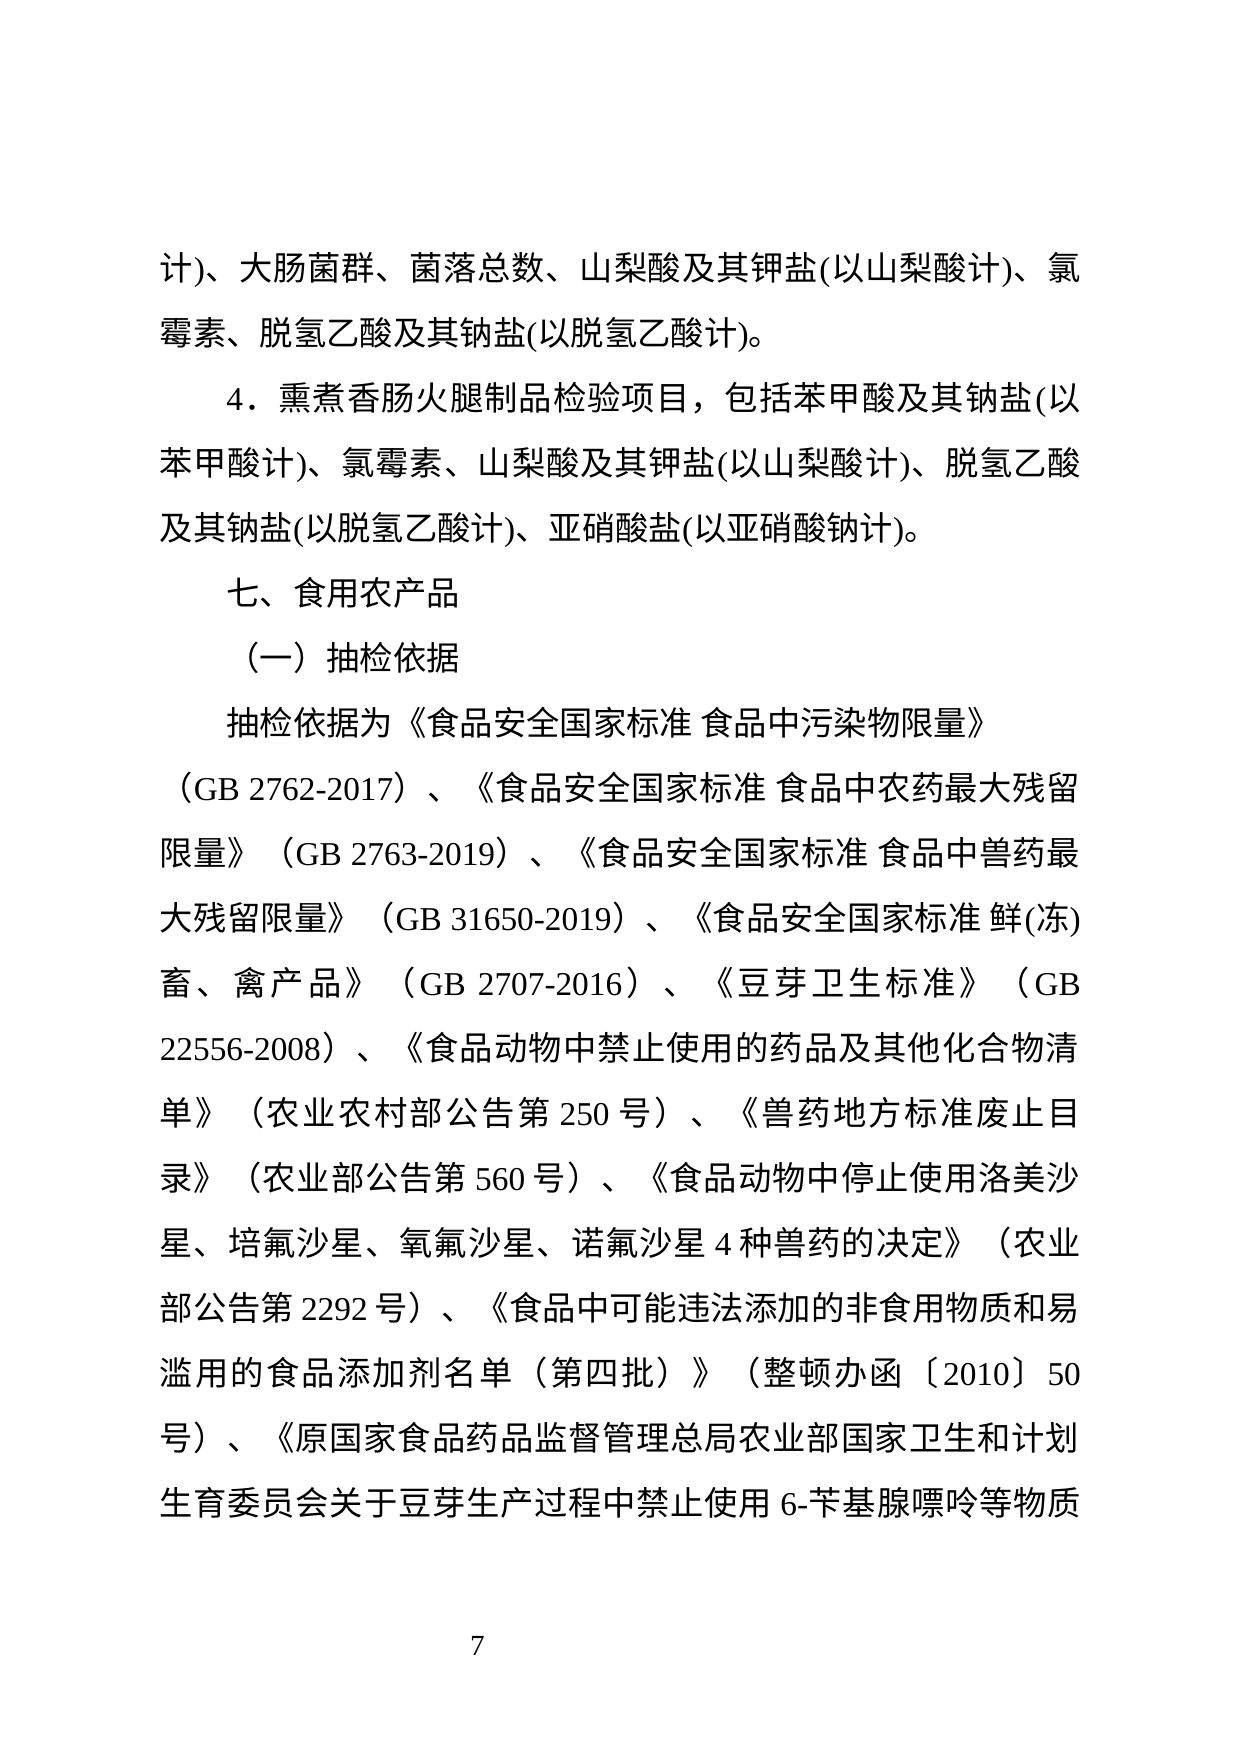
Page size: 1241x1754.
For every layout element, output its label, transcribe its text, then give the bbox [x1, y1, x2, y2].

text （一）抽检依据 [159, 623, 1081, 688]
text 七、食用农产品 [159, 558, 1081, 623]
text 抽检依据为《食品安全国家标准 食品中污染物限量》 [159, 688, 1081, 753]
text 4．熏煮香肠火腿制品检验项目，包括苯甲酸及其钠盐(以苯甲酸计)、氯霉素、山梨酸及其钾盐(以山梨酸计)、脱氢乙酸及其钠盐(以脱氢乙酸计)、亚硝酸盐(以亚硝酸钠计)。 [159, 363, 1081, 558]
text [159, 233, 1081, 363]
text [159, 753, 1081, 1533]
